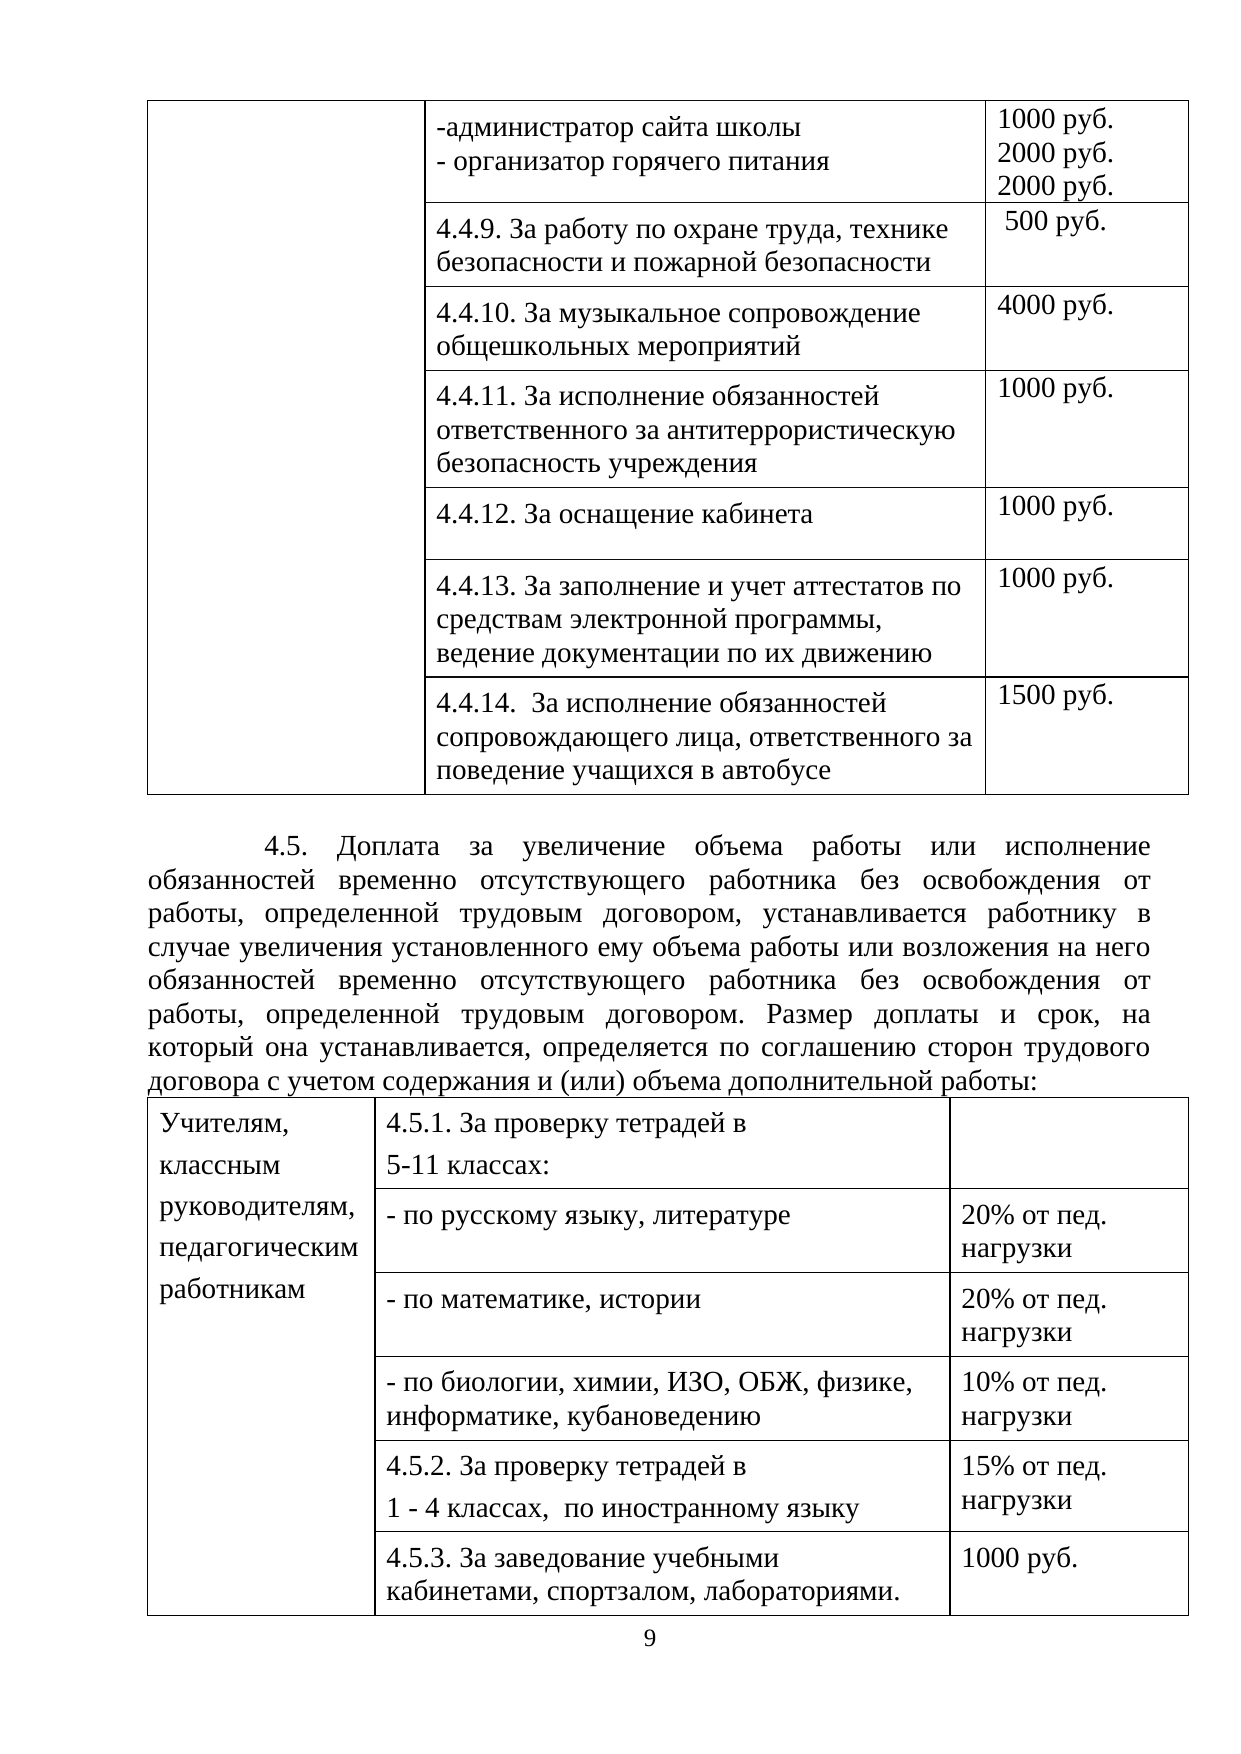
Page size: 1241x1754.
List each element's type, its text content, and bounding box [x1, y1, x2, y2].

table_cell 1000 руб. [951, 1532, 1188, 1615]
table_cell 4.4.9. За работу по охране труда, технике безопасности и пожарной безопасности [426, 203, 985, 286]
table_cell 20% от пед. нагрузки [951, 1189, 1188, 1272]
table_cell 4.5.2. За проверку тетрадей в 1 - 4 классах, по иностранному языку [376, 1441, 949, 1531]
table_cell 1000 руб. [986, 488, 1188, 559]
table_cell 4.4.13. За заполнение и учет аттестатов по средствам электронной программы, ведение документации по их движению [426, 560, 985, 676]
table_cell - по русскому языку, литературе [376, 1189, 949, 1272]
table_cell 1000 руб. [986, 371, 1188, 487]
table_cell 4.5.3. За заведование учебными кабинетами, спортзалом, лабораториями. [376, 1532, 949, 1615]
table_cell - по биологии, химии, ИЗО, ОБЖ, физике, информатике, кубановедению [376, 1357, 949, 1439]
table_cell - по математике, истории [376, 1273, 949, 1356]
table_cell 4.4.11. За исполнение обязанностей ответственного за антитеррористическую безопасность учреждения [426, 371, 985, 487]
table_header [951, 1098, 1188, 1188]
table_cell 15% от пед. нагрузки [951, 1441, 1188, 1531]
table_header Учителям, классным руководителям, педагогическим работникам [148, 1098, 374, 1615]
table_header 4.5.1. За проверку тетрадей в 5-11 классах: [376, 1098, 949, 1188]
table_cell 4.4.12. За оснащение кабинета [426, 488, 985, 559]
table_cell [426, 101, 985, 202]
table_cell 1000 руб. [986, 560, 1188, 676]
table_cell 20% от пед. нагрузки [951, 1273, 1188, 1356]
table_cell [986, 101, 1188, 202]
table_cell 1500 руб. [986, 678, 1188, 794]
table_cell 4.4.14. За исполнение обязанностей сопровождающего лица, ответственного за поведение учащихся в автобусе [426, 678, 985, 794]
table_cell 4.4.10. За музыкальное сопровождение общешкольных мероприятий [426, 287, 985, 369]
table_cell 10% от пед. нагрузки [951, 1357, 1188, 1439]
text 4.5. Доплата за увеличение объема работы или исполнение обязанностей временно отсутствующего работника без освобождения от работы, определенной трудовым договором, устанавливается работнику в случае увеличения установленного ему объема работы или возложения на него обязанностей временно отсутствующего работника без освобождения от работы, определенной трудовым договором. Размер доплаты и срок, на который она устанавливается, определяется по соглашению сторон трудового договора с учетом содержания и (или) объема дополнительной работы: [148, 828, 1152, 1097]
table_cell 500 руб. [986, 203, 1188, 286]
table_cell 4000 руб. [986, 287, 1188, 369]
